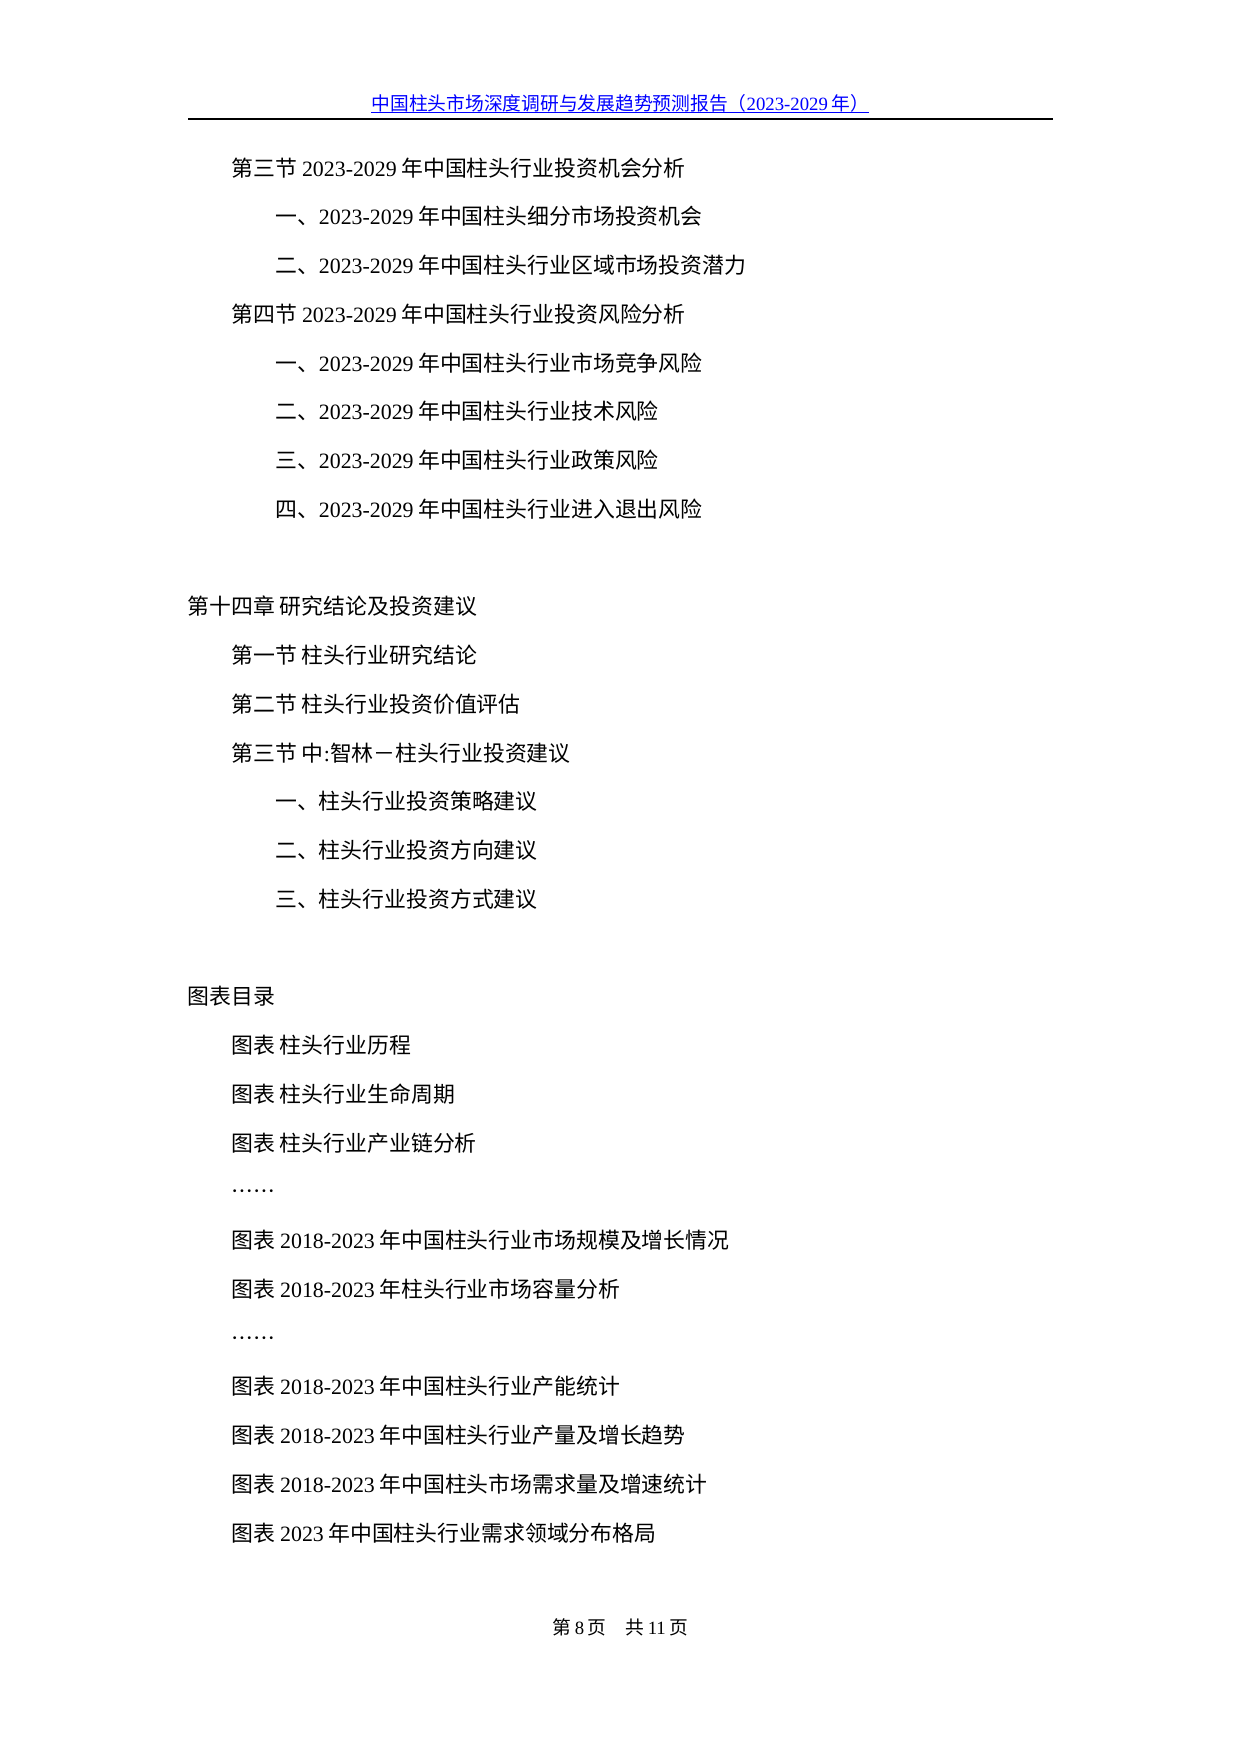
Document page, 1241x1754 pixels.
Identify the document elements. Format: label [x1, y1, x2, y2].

text [187, 150, 1053, 1548]
